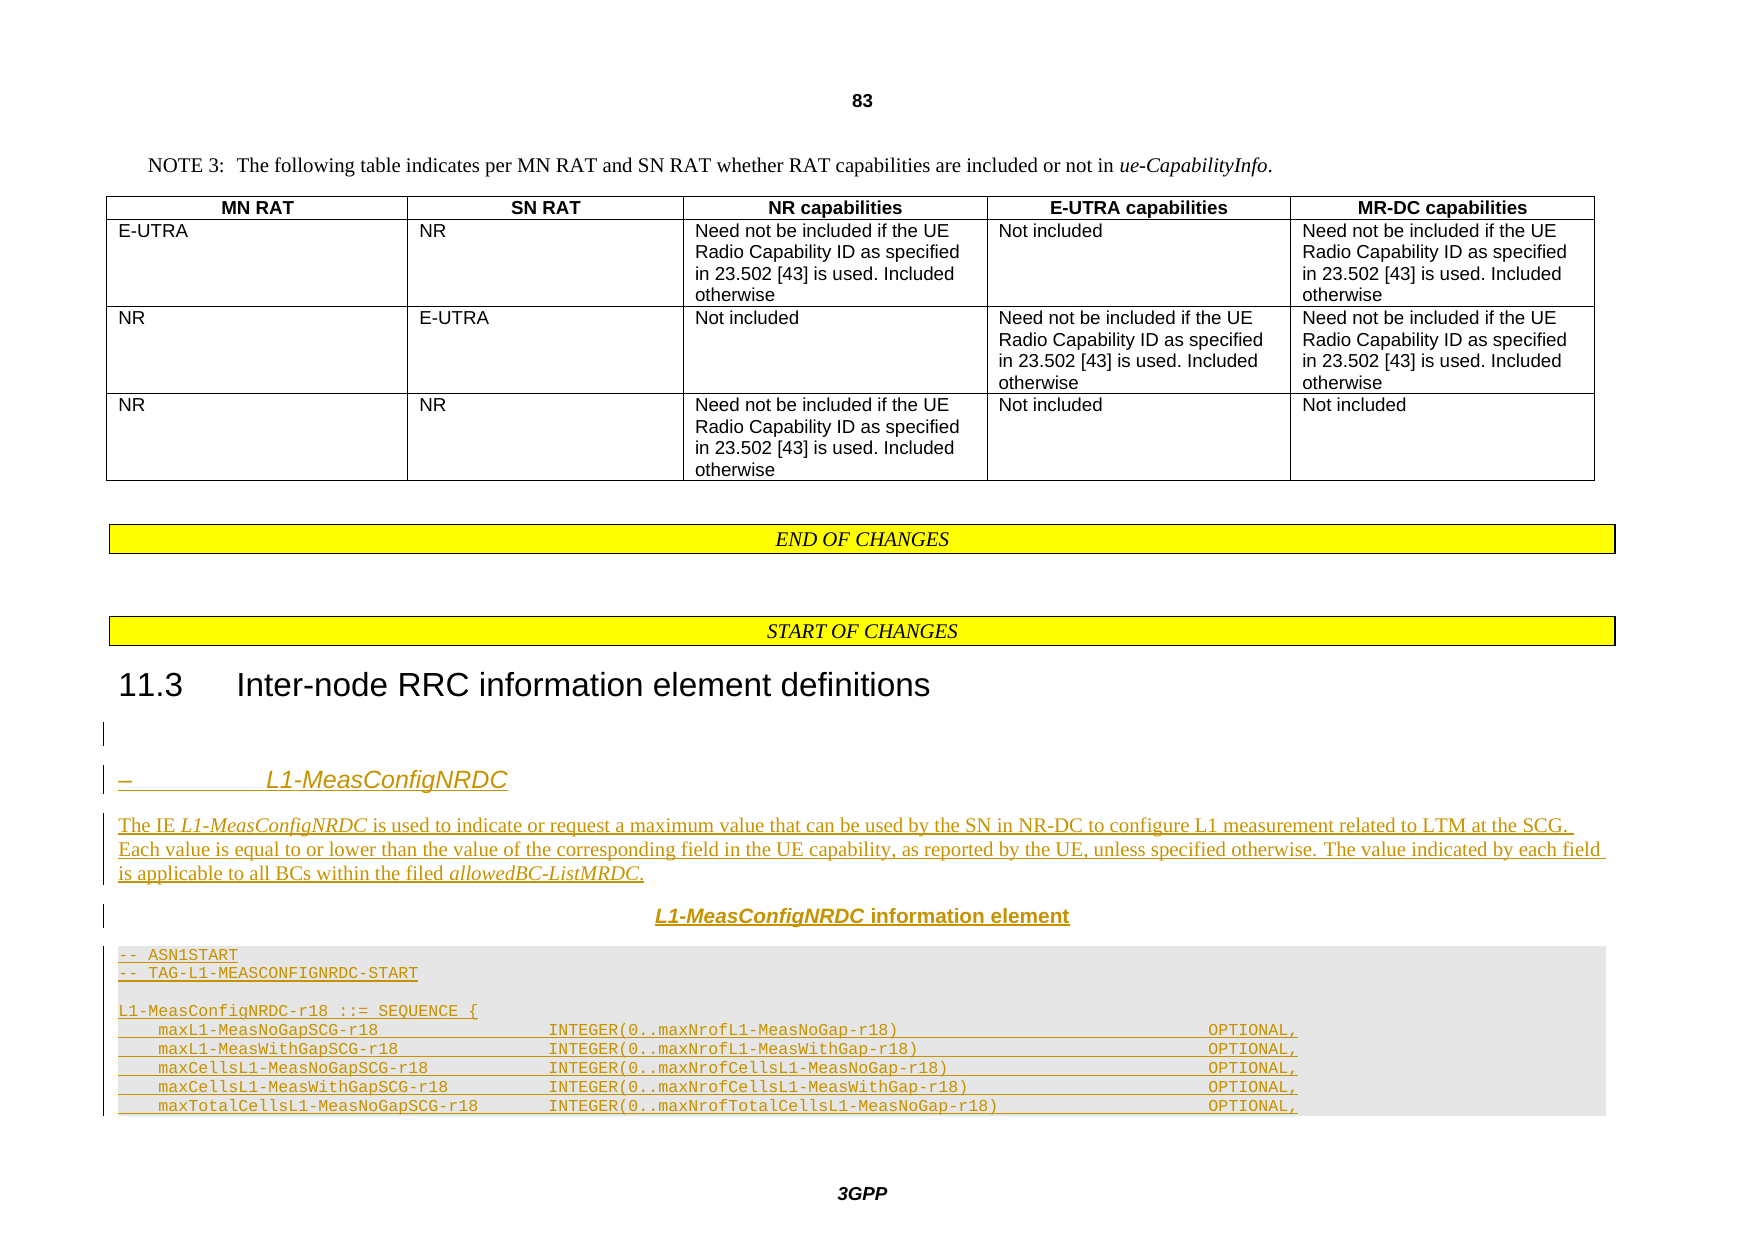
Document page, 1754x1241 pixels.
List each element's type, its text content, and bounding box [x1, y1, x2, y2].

table_cell Need not be included if the UE Radio Capability ID as specified in 23.502 [43] is used. Included otherwise [988, 307, 1290, 393]
table_cell Not included [684, 307, 987, 393]
table_cell E-UTRA [107, 220, 407, 306]
table_header E-UTRA capabilities [988, 197, 1290, 218]
table_header MR-DC capabilities [1291, 197, 1594, 218]
table_cell Not included [1291, 394, 1594, 480]
table_cell Need not be included if the UE Radio Capability ID as specified in 23.502 [43] is used. Included otherwise [684, 220, 987, 306]
table_cell NR [107, 394, 407, 480]
text START OF CHANGES [110, 617, 1614, 645]
text END OF CHANGES [110, 525, 1614, 553]
table_header NR capabilities [684, 197, 987, 218]
text NOTE 3: The following table indicates per MN RAT and SN RAT whether RAT capabilities are included or not in ue-CapabilityInfo. [148, 153, 1606, 177]
table_cell Not included [988, 220, 1290, 306]
table_cell Need not be included if the UE Radio Capability ID as specified in 23.502 [43] is used. Included otherwise [1291, 307, 1594, 393]
subtitle 11.3 Inter-node RRC information element definitions [118, 665, 1606, 703]
table_cell Need not be included if the UE Radio Capability ID as specified in 23.502 [43] is used. Included otherwise [684, 394, 987, 480]
table_cell NR [408, 394, 683, 480]
table_cell E-UTRA [408, 307, 683, 393]
table_header MN RAT [107, 197, 407, 218]
table_cell NR [107, 307, 407, 393]
table_cell NR [408, 220, 683, 306]
table_header SN RAT [408, 197, 683, 218]
table_cell Not included [988, 394, 1290, 480]
table_cell Need not be included if the UE Radio Capability ID as specified in 23.502 [43] is used. Included otherwise [1291, 220, 1594, 306]
